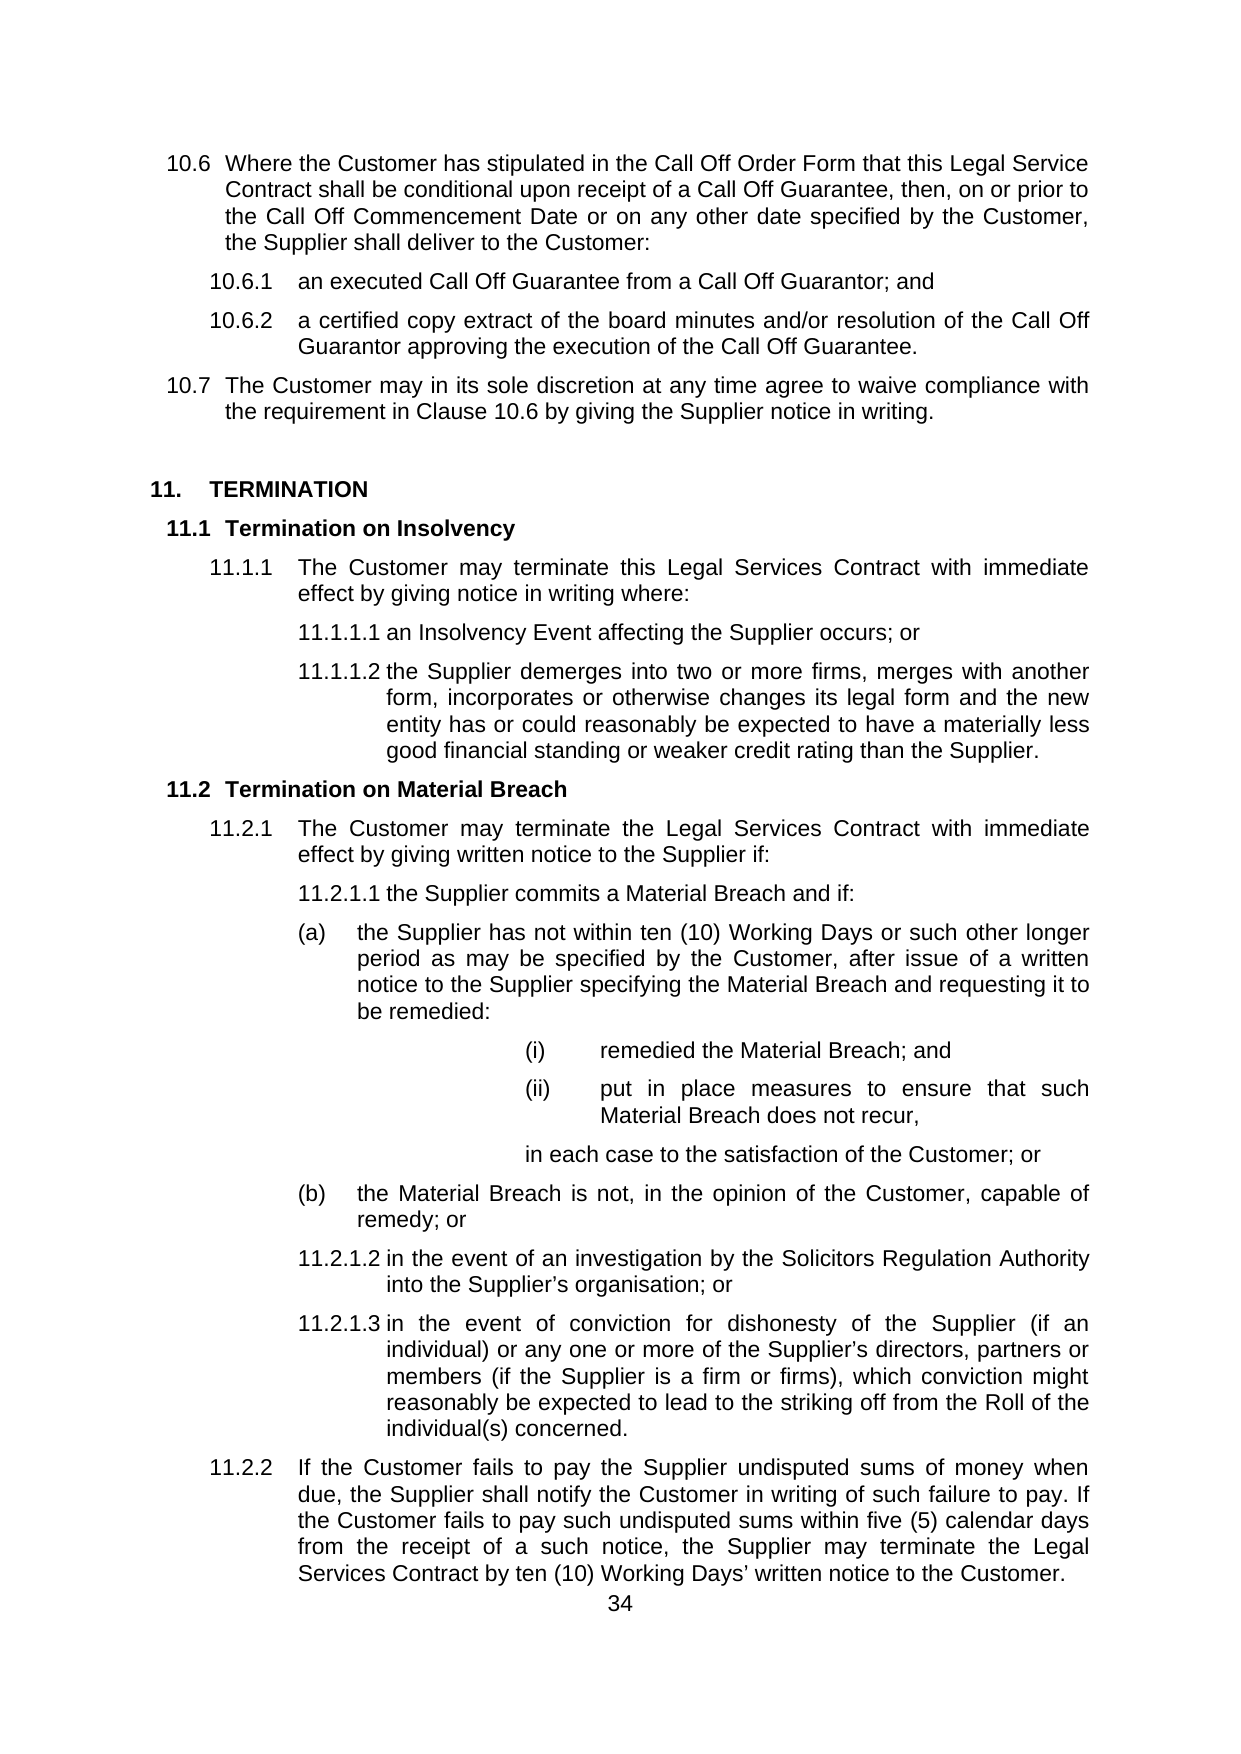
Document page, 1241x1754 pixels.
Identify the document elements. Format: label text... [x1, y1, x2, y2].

subtitle an executed Call Off Guarantee from a Call Off Guarantor; and [209, 268, 1090, 294]
subtitle in the event of an investigation by the Solicitors Regulation Authority into the Supplier’s organisation; or [298, 1245, 1090, 1297]
subtitle in each case to the satisfaction of the Customer; or [525, 1141, 1090, 1167]
subtitle the Supplier commits a Material Breach and if: [298, 880, 1090, 906]
subtitle The Customer may terminate this Legal Services Contract with immediate effect by giving notice in writing where: [209, 554, 1090, 606]
subtitle in the event of conviction for dishonesty of the Supplier (if an individual) or any one or more of the Supplier’s directors, partners or members (if the Supplier is a firm or firms), which conviction might reasonably be expected to lead to the striking off from the Roll of the individual(s) concerned. [298, 1310, 1090, 1442]
subtitle an Insolvency Event affecting the Supplier occurs; or [298, 619, 1090, 645]
subtitle the Supplier has not within ten (10) Working Days or such other longer period as may be specified by the Customer, after issue of a written notice to the Supplier specifying the Material Breach and requesting it to be remedied: [298, 919, 1090, 1024]
subtitle Termination on Material Breach [166, 776, 1090, 802]
subtitle The Customer may in its sole discretion at any time agree to waive compliance with the requirement in Clause 10.6 by giving the Supplier notice in writing. [166, 372, 1090, 425]
subtitle Termination on Insolvency [166, 515, 1090, 541]
subtitle Where the Customer has stipulated in the Call Off Order Form that this Legal Service Contract shall be conditional upon receipt of a Call Off Guarantee, then, on or prior to the Call Off Commencement Date or on any other date specified by the Customer, the Supplier shall deliver to the Customer: [166, 150, 1090, 255]
subtitle If the Customer fails to pay the Supplier undisputed sums of money when due, the Supplier shall notify the Customer in writing of such failure to pay. If the Customer fails to pay such undisputed sums within five (5) calendar days from the receipt of a such notice, the Supplier may terminate the Legal Services Contract by ten (10) Working Days’ written notice to the Customer. [209, 1454, 1090, 1586]
subtitle a certified copy extract of the board minutes and/or resolution of the Call Off Guarantor approving the execution of the Call Off Guarantee. [209, 307, 1090, 359]
subtitle the Material Breach is not, in the opinion of the Customer, capable of remedy; or [298, 1179, 1090, 1232]
subtitle remedied the Material Breach; and [525, 1037, 1090, 1063]
subtitle put in place measures to ensure that such Material Breach does not recur, [525, 1075, 1090, 1128]
subtitle TERMINATION [150, 476, 1090, 502]
subtitle The Customer may terminate the Legal Services Contract with immediate effect by giving written notice to the Supplier if: [209, 814, 1090, 867]
subtitle the Supplier demerges into two or more firms, merges with another form, incorporates or otherwise changes its legal form and the new entity has or could reasonably be expected to have a materially less good financial standing or weaker credit rating than the Supplier. [298, 658, 1090, 763]
